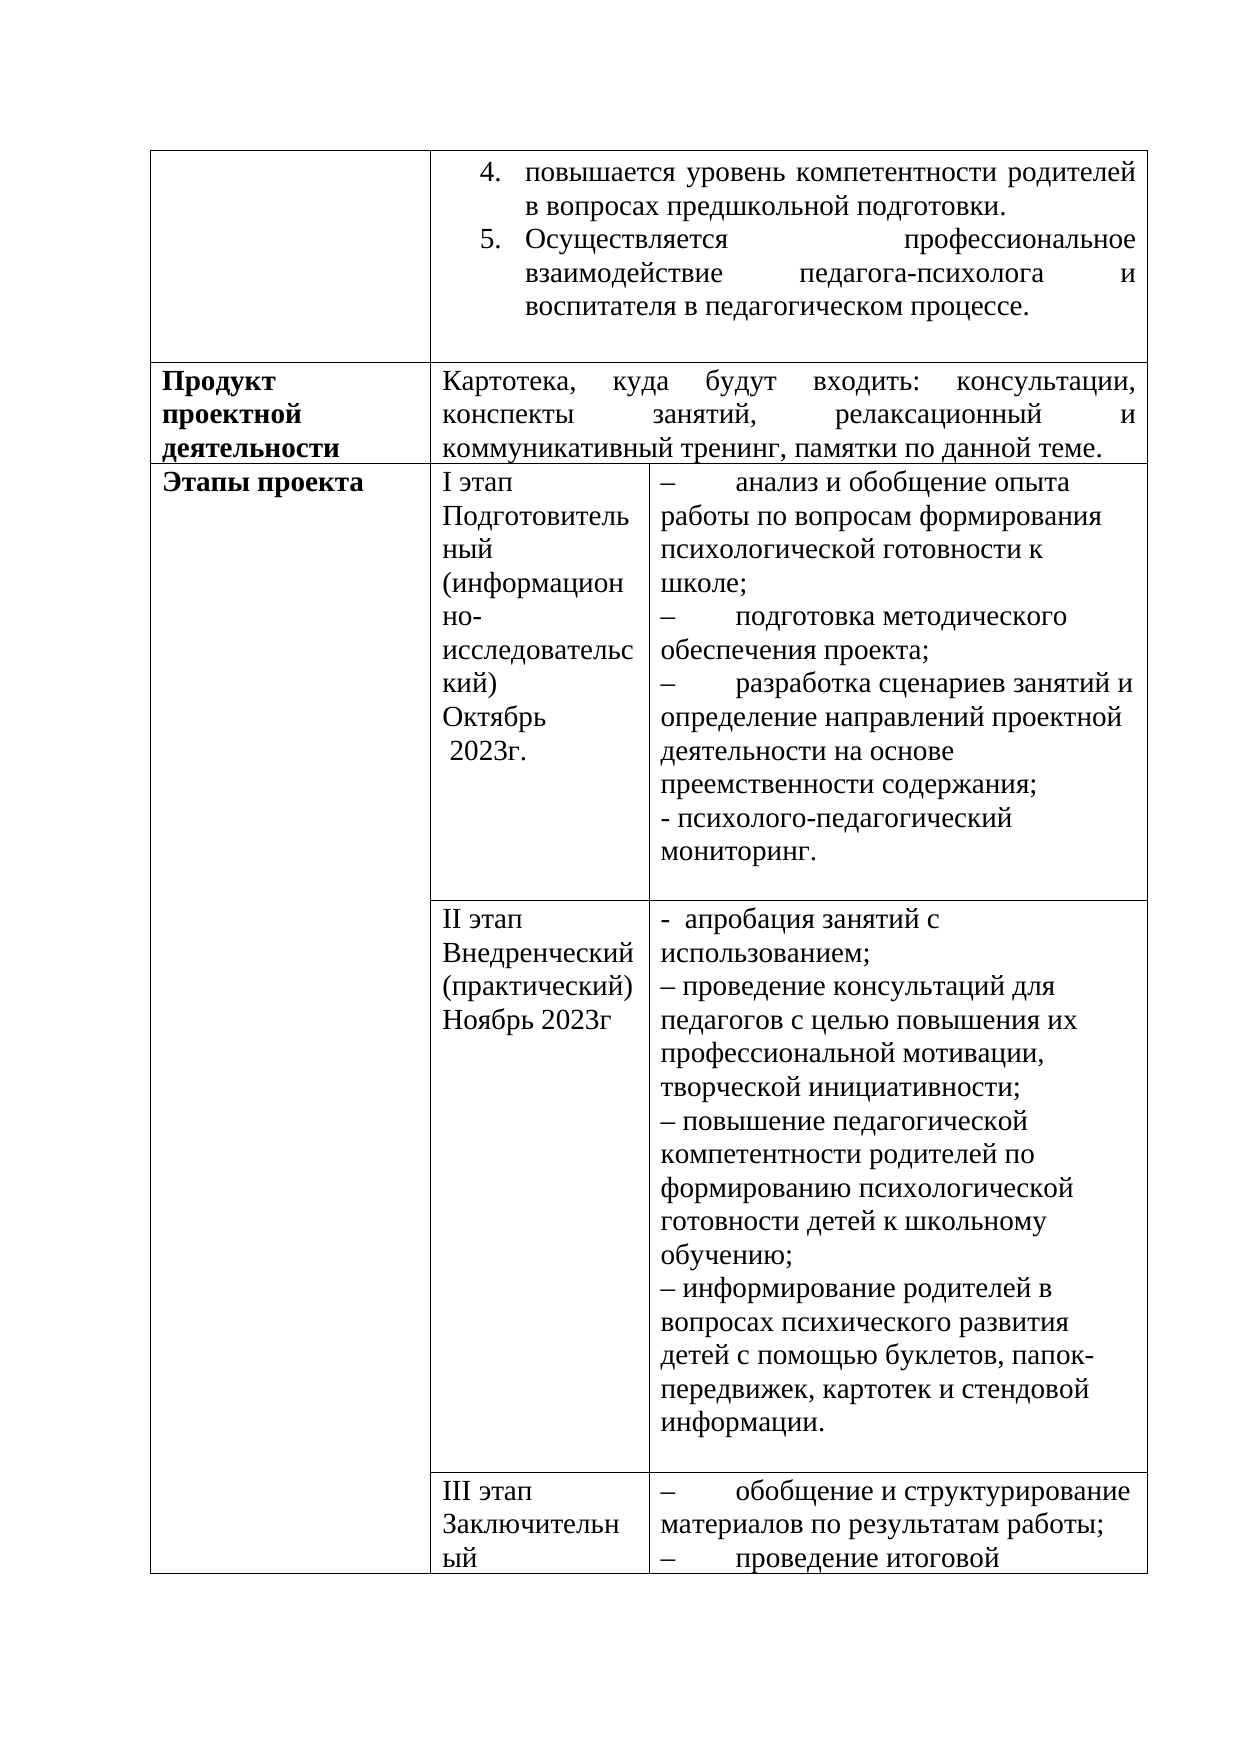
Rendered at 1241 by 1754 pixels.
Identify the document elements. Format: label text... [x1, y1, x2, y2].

table_cell Этапы проекта [151, 464, 430, 1573]
table_cell I этап Подготовительный (информационно-исследовательский) Октябрь 2023г. [431, 464, 649, 900]
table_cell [431, 1473, 649, 1573]
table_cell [650, 1473, 1147, 1573]
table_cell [151, 151, 430, 362]
table_cell Картотека, куда будут входить: консультации, конспекты занятий, релаксационный и коммуникативный тренинг, памятки по данной теме. [431, 363, 1147, 463]
table_cell - апробация занятий с использованием; ‒ проведение консультаций для педагогов с целью повышения их профессиональной мотивации, творческой инициативности; ‒ повышение педагогической компетентности родителей по формированию психологической готовности детей к школьному обучению; ‒ информирование родителей в вопросах психического развития детей с помощью буклетов, папок-передвижек, картотек и стендовой информации. [650, 901, 1147, 1472]
table_cell ‒ анализ и обобщение опыта работы по вопросам формирования психологической готовности к школе; ‒ подготовка методического обеспечения проекта; ‒ разработка сценариев занятий и определение направлений проектной деятельности на основе преемственности содержания; - психолого-педагогический мониторинг. [650, 464, 1147, 900]
table_cell II этап Внедренческий (практический) Ноябрь 2023г [431, 901, 649, 1472]
table_cell Продукт проектной деятельности [151, 363, 430, 463]
